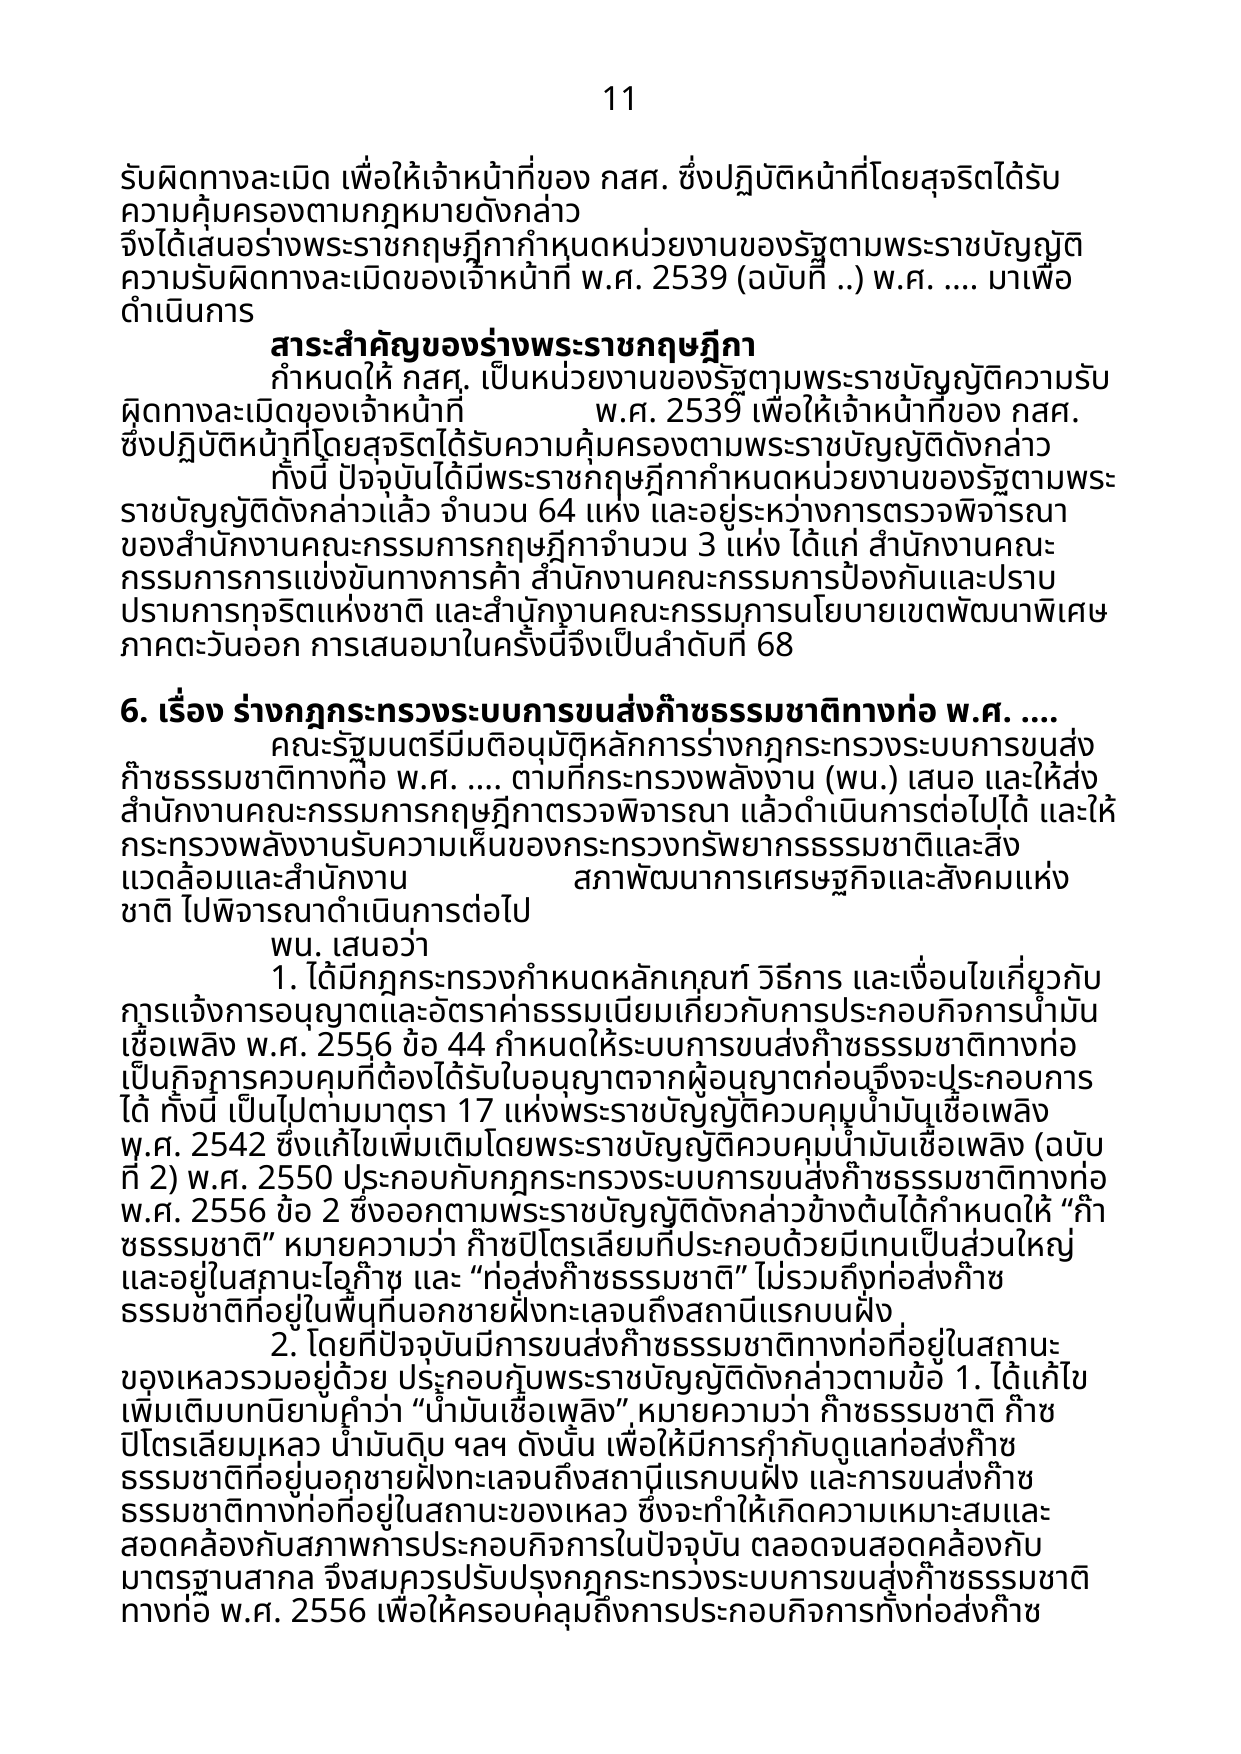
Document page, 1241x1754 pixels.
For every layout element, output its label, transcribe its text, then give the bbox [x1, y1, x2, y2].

text พน. เสนอว่า [120, 929, 1120, 963]
text ทั้งนี้ ปัจจุบันได้มีพระราชกฤษฎีกากำหนดหน่วยงานของรัฐตามพระราชบัญญัติดังกล่าวแล้ว จำนวน 64 แห่ง และอยู่ระหว่างการตรวจพิจารณาของสำนักงานคณะกรรมการกฤษฎีกาจำนวน 3 แห่ง ได้แก่ สำนักงานคณะกรรมการการแข่งขันทางการค้า สำนักงานคณะกรรมการป้องกันและปราบปรามการทุจริตแห่งชาติ และสำนักงานคณะกรรมการนโยบายเขตพัฒนาพิเศษภาคตะวันออก การเสนอมาในครั้งนี้จึงเป็นลำดับที่ 68 [120, 463, 1120, 663]
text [120, 163, 1120, 229]
text จึงได้เสนอร่างพระราชกฤษฎีกากำหนดหน่วยงานของรัฐตามพระราชบัญญัติความรับผิดทางละเมิดของเจ้าหน้าที่ พ.ศ. 2539 (ฉบับที่ ..) พ.ศ. …. มาเพื่อดำเนินการ [120, 229, 1120, 329]
text สาระสำคัญของร่างพระราชกฤษฎีกา [120, 329, 1120, 363]
text คณะรัฐมนตรีมีมติอนุมัติหลักการร่างกฎกระทรวงระบบการขนส่งก๊าซธรรมชาติทางท่อ พ.ศ. …. ตามที่กระทรวงพลังงาน (พน.) เสนอ และให้ส่งสำนักงานคณะกรรมการกฤษฎีกาตรวจพิจารณา แล้วดำเนินการต่อไปได้ และให้กระทรวงพลังงานรับความเห็นของกระทรวงทรัพยากรธรรมชาติและสิ่งแวดล้อมและสำนักงาน สภาพัฒนาการเศรษฐกิจและสังคมแห่งชาติ ไปพิจารณาดำเนินการต่อไป [120, 729, 1120, 929]
text 6. เรื่อง ร่างกฎกระทรวงระบบการขนส่งก๊าซธรรมชาติทางท่อ พ.ศ. …. [120, 696, 1120, 729]
text กำหนดให้ กสศ. เป็นหน่วยงานของรัฐตามพระราชบัญญัติความรับผิดทางละเมิดของเจ้าหน้าที่ พ.ศ. 2539 เพื่อให้เจ้าหน้าที่ของ กสศ. ซึ่งปฏิบัติหน้าที่โดยสุจริตได้รับความคุ้มครองตามพระราชบัญญัติดังกล่าว [120, 363, 1120, 463]
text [120, 1329, 1120, 1629]
text 1. ได้มีกฎกระทรวงกำหนดหลักเกณฑ์ วิธีการ และเงื่อนไขเกี่ยวกับการแจ้งการอนุญาตและอัตราค่าธรรมเนียมเกี่ยวกับการประกอบกิจการน้ำมันเชื้อเพลิง พ.ศ. 2556 ข้อ 44 กำหนดให้ระบบการขนส่งก๊าซธรรมชาติทางท่อเป็นกิจการควบคุมที่ต้องได้รับใบอนุญาตจากผู้อนุญาตก่อนจึงจะประกอบการได้ ทั้งนี้ เป็นไปตามมาตรา 17 แห่งพระราชบัญญัติควบคุมน้ำมันเชื้อเพลิง พ.ศ. 2542 ซึ่งแก้ไขเพิ่มเติมโดยพระราชบัญญัติควบคุมน้ำมันเชื้อเพลิง (ฉบับที่ 2) พ.ศ. 2550 ประกอบกับกฎกระทรวงระบบการขนส่งก๊าซธรรมชาติทางท่อ พ.ศ. 2556 ข้อ 2 ซึ่งออกตามพระราชบัญญัติดังกล่าวข้างต้นได้กำหนดให้ “ก๊าซธรรมชาติ” หมายความว่า ก๊าซปิโตรเลียมที่ประกอบด้วยมีเทนเป็นส่วนใหญ่และอยู่ในสถานะไอก๊าซ และ “ท่อส่งก๊าซธรรมชาติ” ไม่รวมถึงท่อส่งก๊าซธรรมชาติที่อยู่ในพื้นที่นอกชายฝั่งทะเลจนถึงสถานีแรกบนฝั่ง [120, 963, 1120, 1329]
